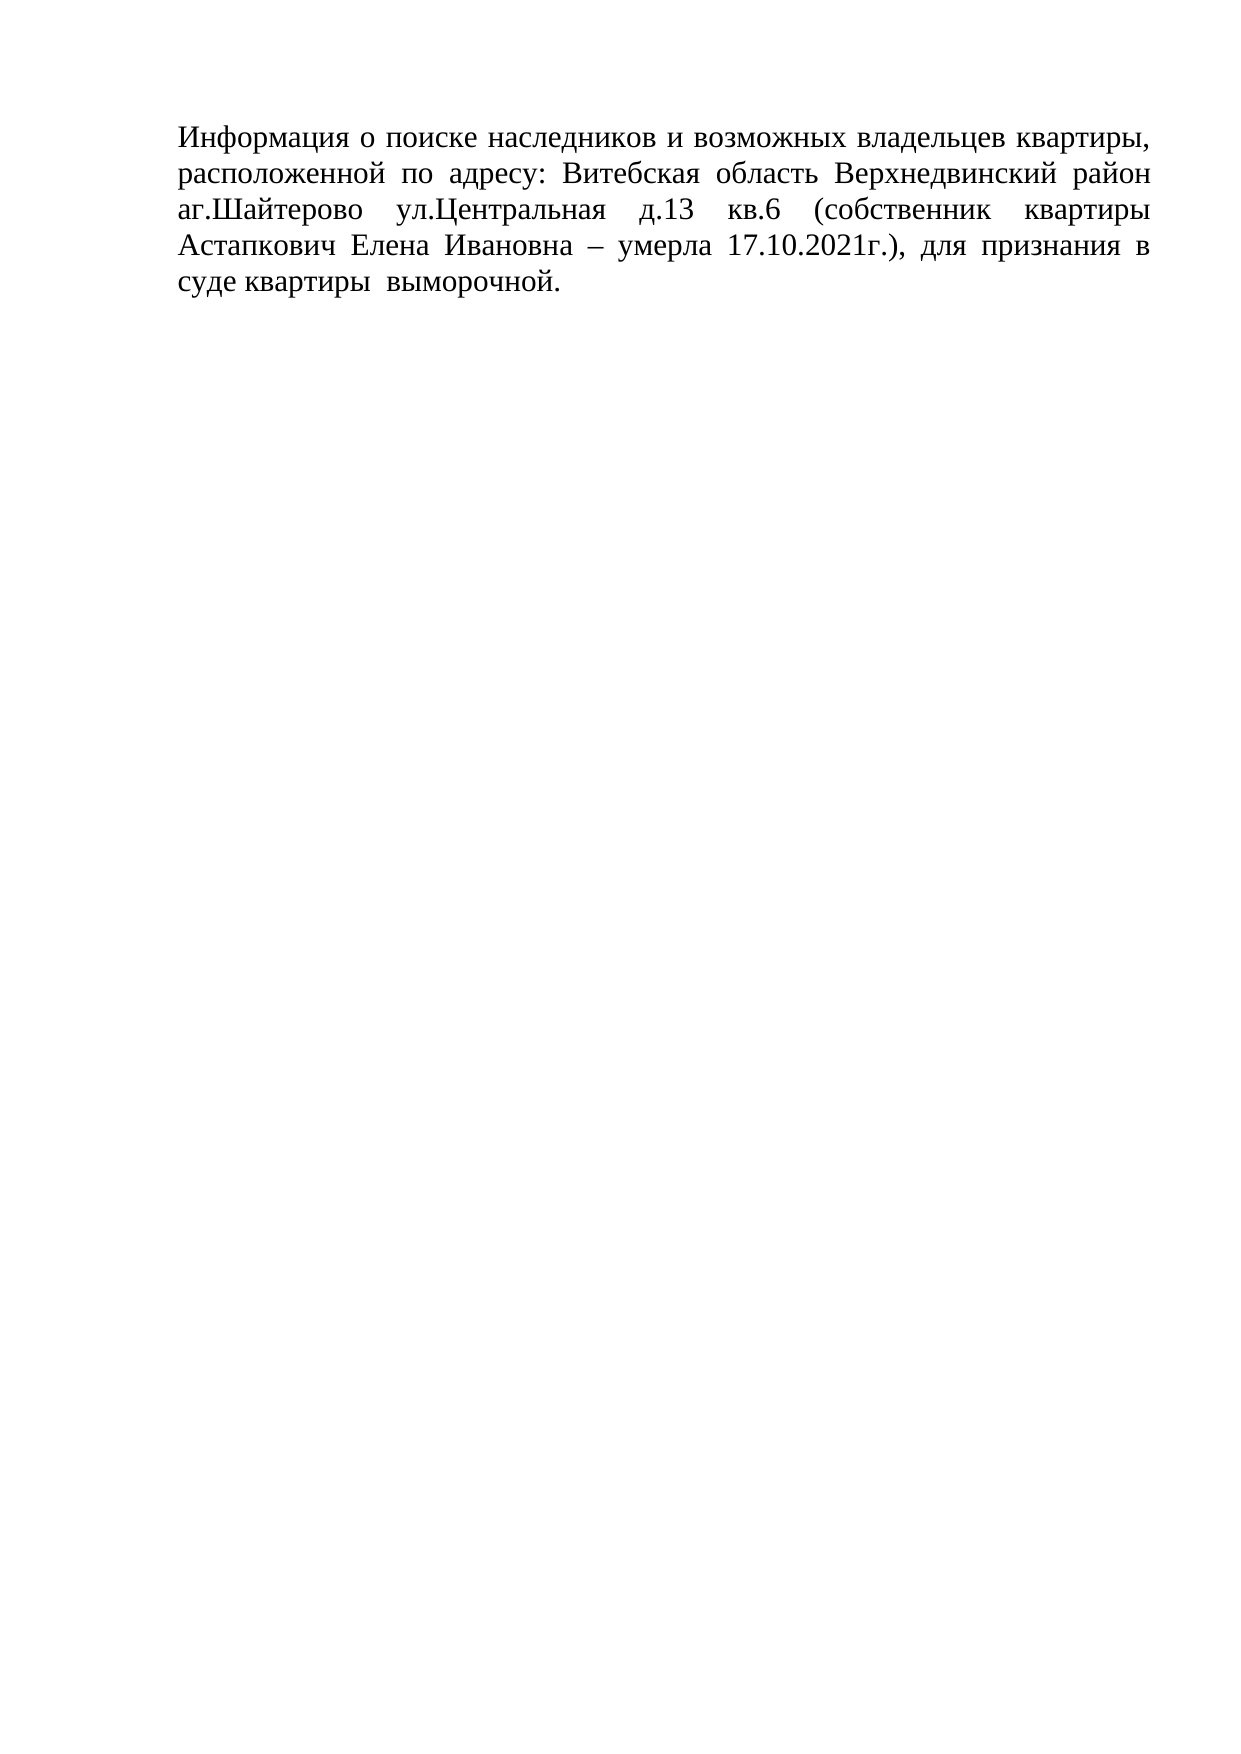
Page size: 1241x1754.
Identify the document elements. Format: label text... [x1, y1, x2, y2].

text Информация о поиске наследников и возможных владельцев квартиры, расположенной по адресу: Витебская область Верхнедвинский район аг.Шайтерово ул.Центральная д.13 кв.6 (собственник квартиры Астапкович Елена Ивановна – умерла 17.10.2021г.), для признания в суде квартиры выморочной. [177, 118, 1152, 298]
